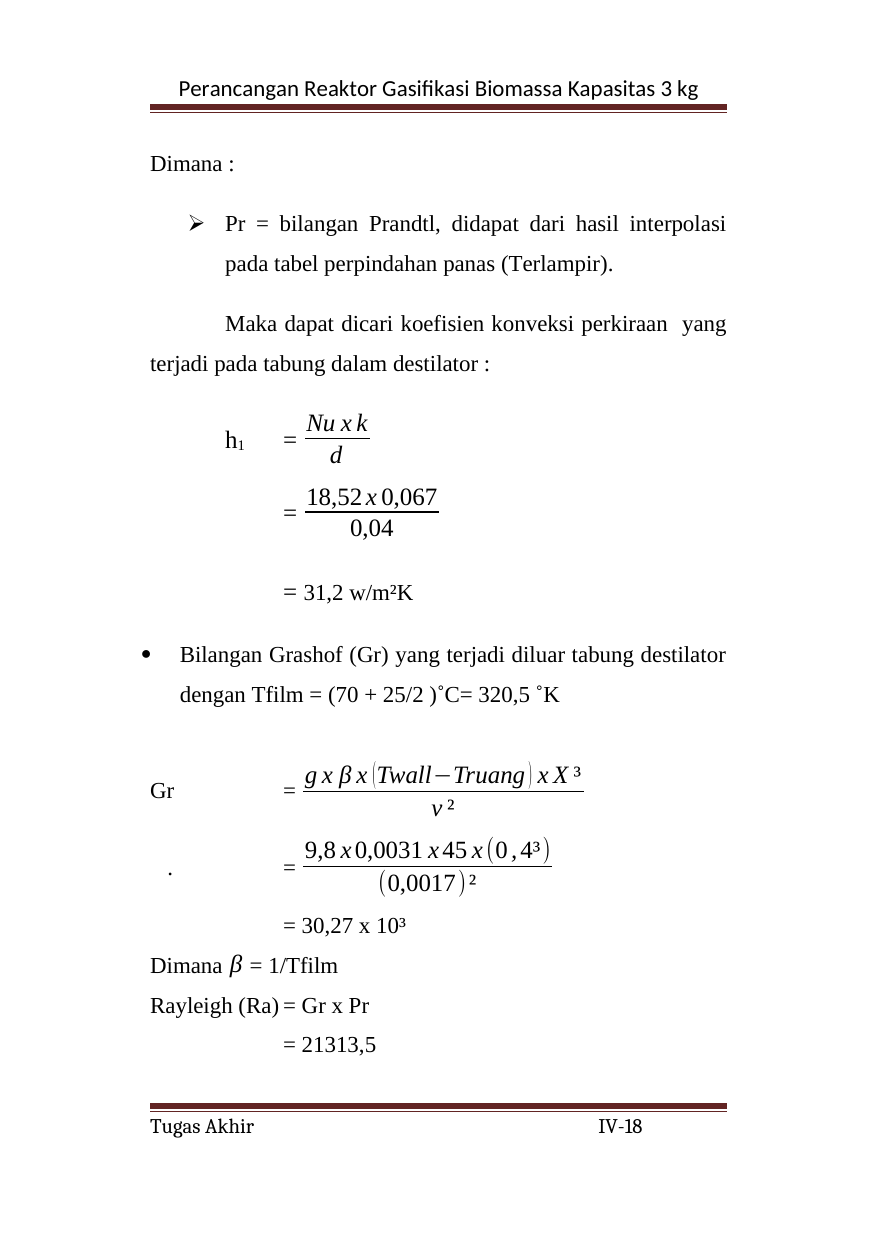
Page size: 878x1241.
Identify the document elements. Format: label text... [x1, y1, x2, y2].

text = 31,2 w/m²K [225, 577, 727, 606]
list . = [150, 835, 727, 898]
text Dimana : [150, 150, 727, 176]
text Maka dapat dicari koefisien konveksi perkiraan yang terjadi pada tabung dalam destilator : [150, 310, 727, 376]
list = 30,27 x 10³ [150, 912, 727, 938]
list Rayleigh (Ra) = Gr x Pr [150, 992, 727, 1018]
list Bilangan Grashof (Gr) yang terjadi diluar tabung destilator dengan Tfilm = (70 + 25/2 )˚C= 320,5 ˚K [142, 641, 727, 707]
text = [225, 483, 727, 542]
text h1 = [225, 410, 727, 469]
list Pr = bilangan Prandtl, didapat dari hasil interpolasi pada tabel perpindahan panas (Terlampir). [187, 210, 727, 276]
list Dimana = 1/Tfilm [150, 951, 727, 979]
list Gr = [150, 760, 727, 822]
list = 21313,5 [150, 1031, 727, 1058]
